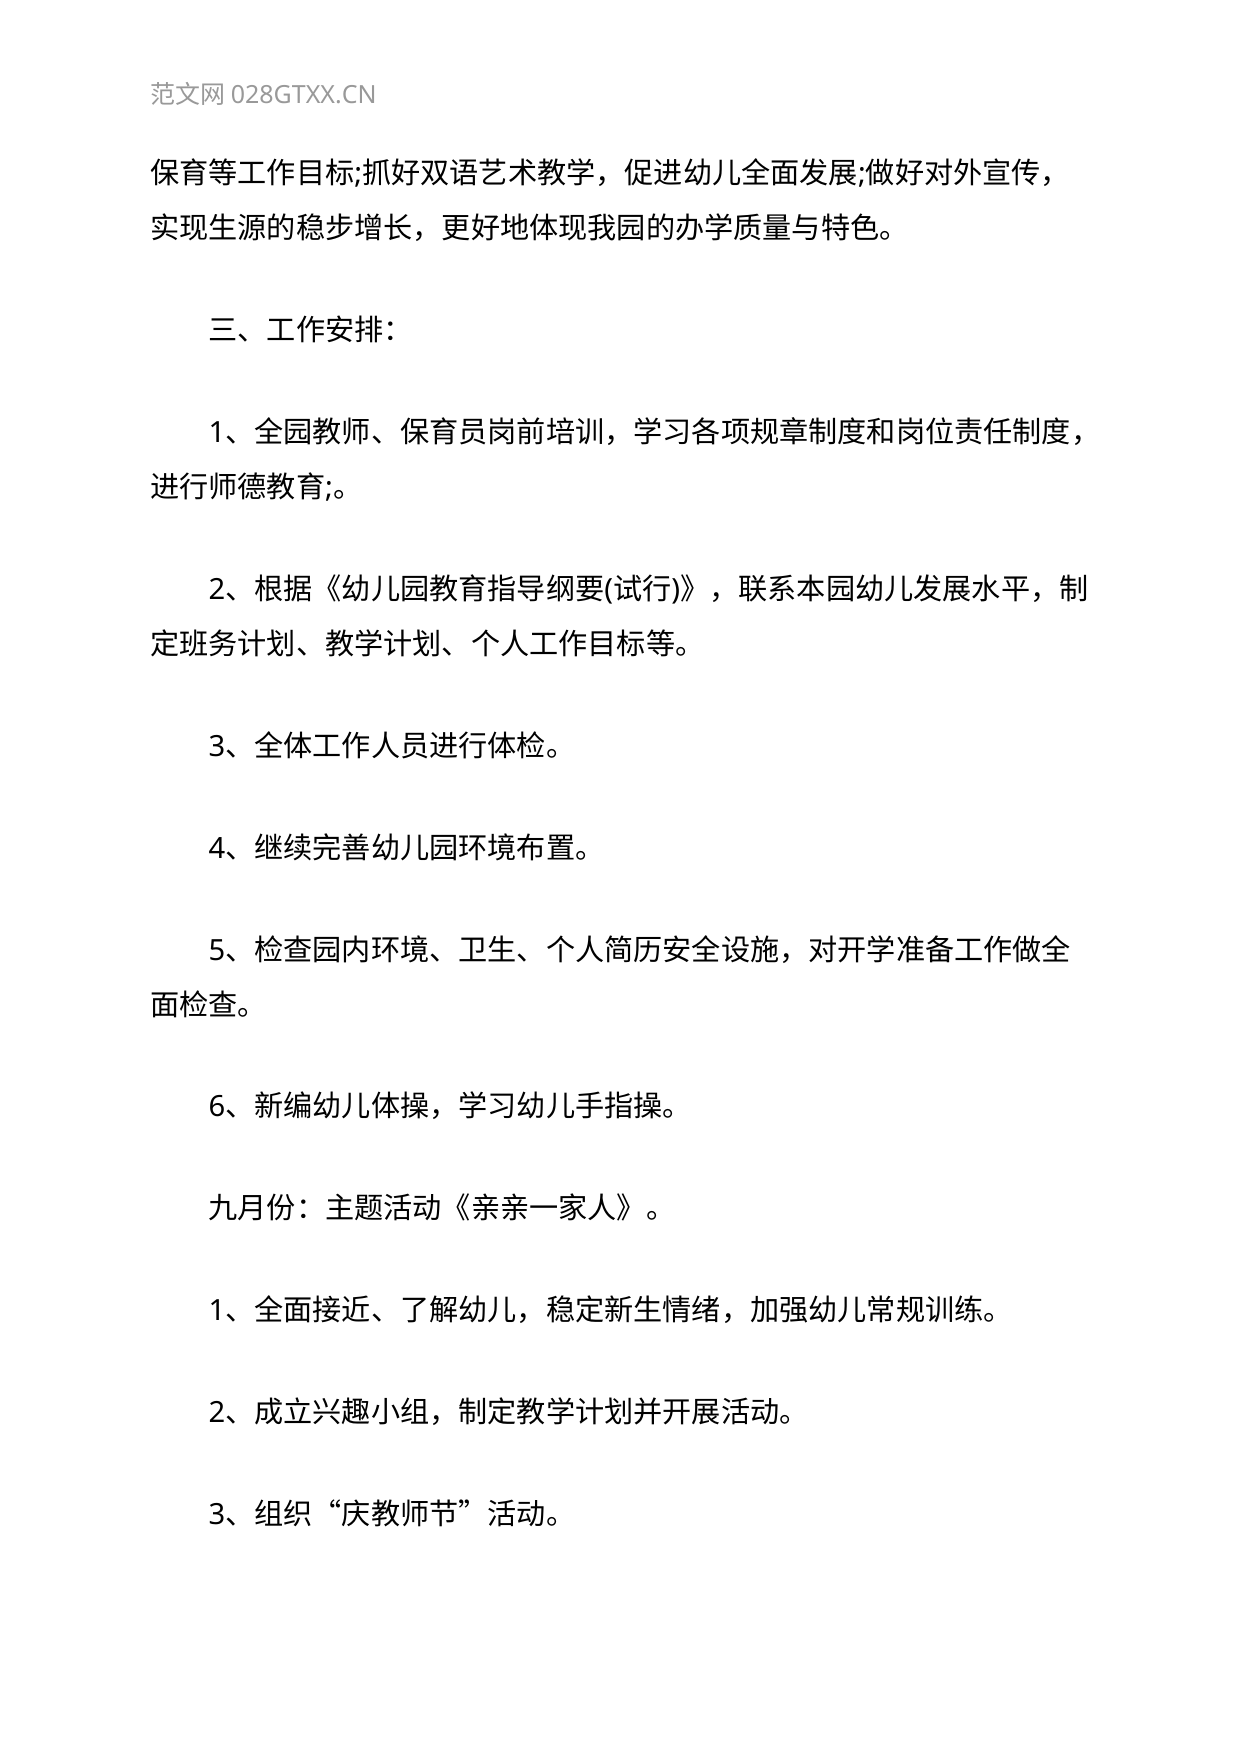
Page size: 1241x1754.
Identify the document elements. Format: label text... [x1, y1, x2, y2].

text 2、成立兴趣小组，制定教学计划并开展活动。 [150, 1389, 1090, 1431]
text 6、新编幼儿体操，学习幼儿手指操。 [150, 1083, 1090, 1125]
text 2、根据《幼儿园教育指导纲要(试行)》，联系本园幼儿发展水平，制定班务计划、教学计划、个人工作目标等。 [150, 566, 1090, 663]
text 九月份：主题活动《亲亲一家人》。 [150, 1185, 1090, 1227]
text 三、工作安排： [150, 307, 1090, 349]
text 3、全体工作人员进行体检。 [150, 722, 1090, 765]
text 4、继续完善幼儿园环境布置。 [150, 824, 1090, 867]
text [150, 150, 1090, 247]
text 3、组织“庆教师节”活动。 [150, 1491, 1090, 1533]
text 5、检查园内环境、卫生、个人简历安全设施，对开学准备工作做全面检查。 [150, 926, 1090, 1023]
text 1、全面接近、了解幼儿，稳定新生情绪，加强幼儿常规训练。 [150, 1287, 1090, 1329]
text 1、全园教师、保育员岗前培训，学习各项规章制度和岗位责任制度，进行师德教育;。 [150, 408, 1090, 506]
